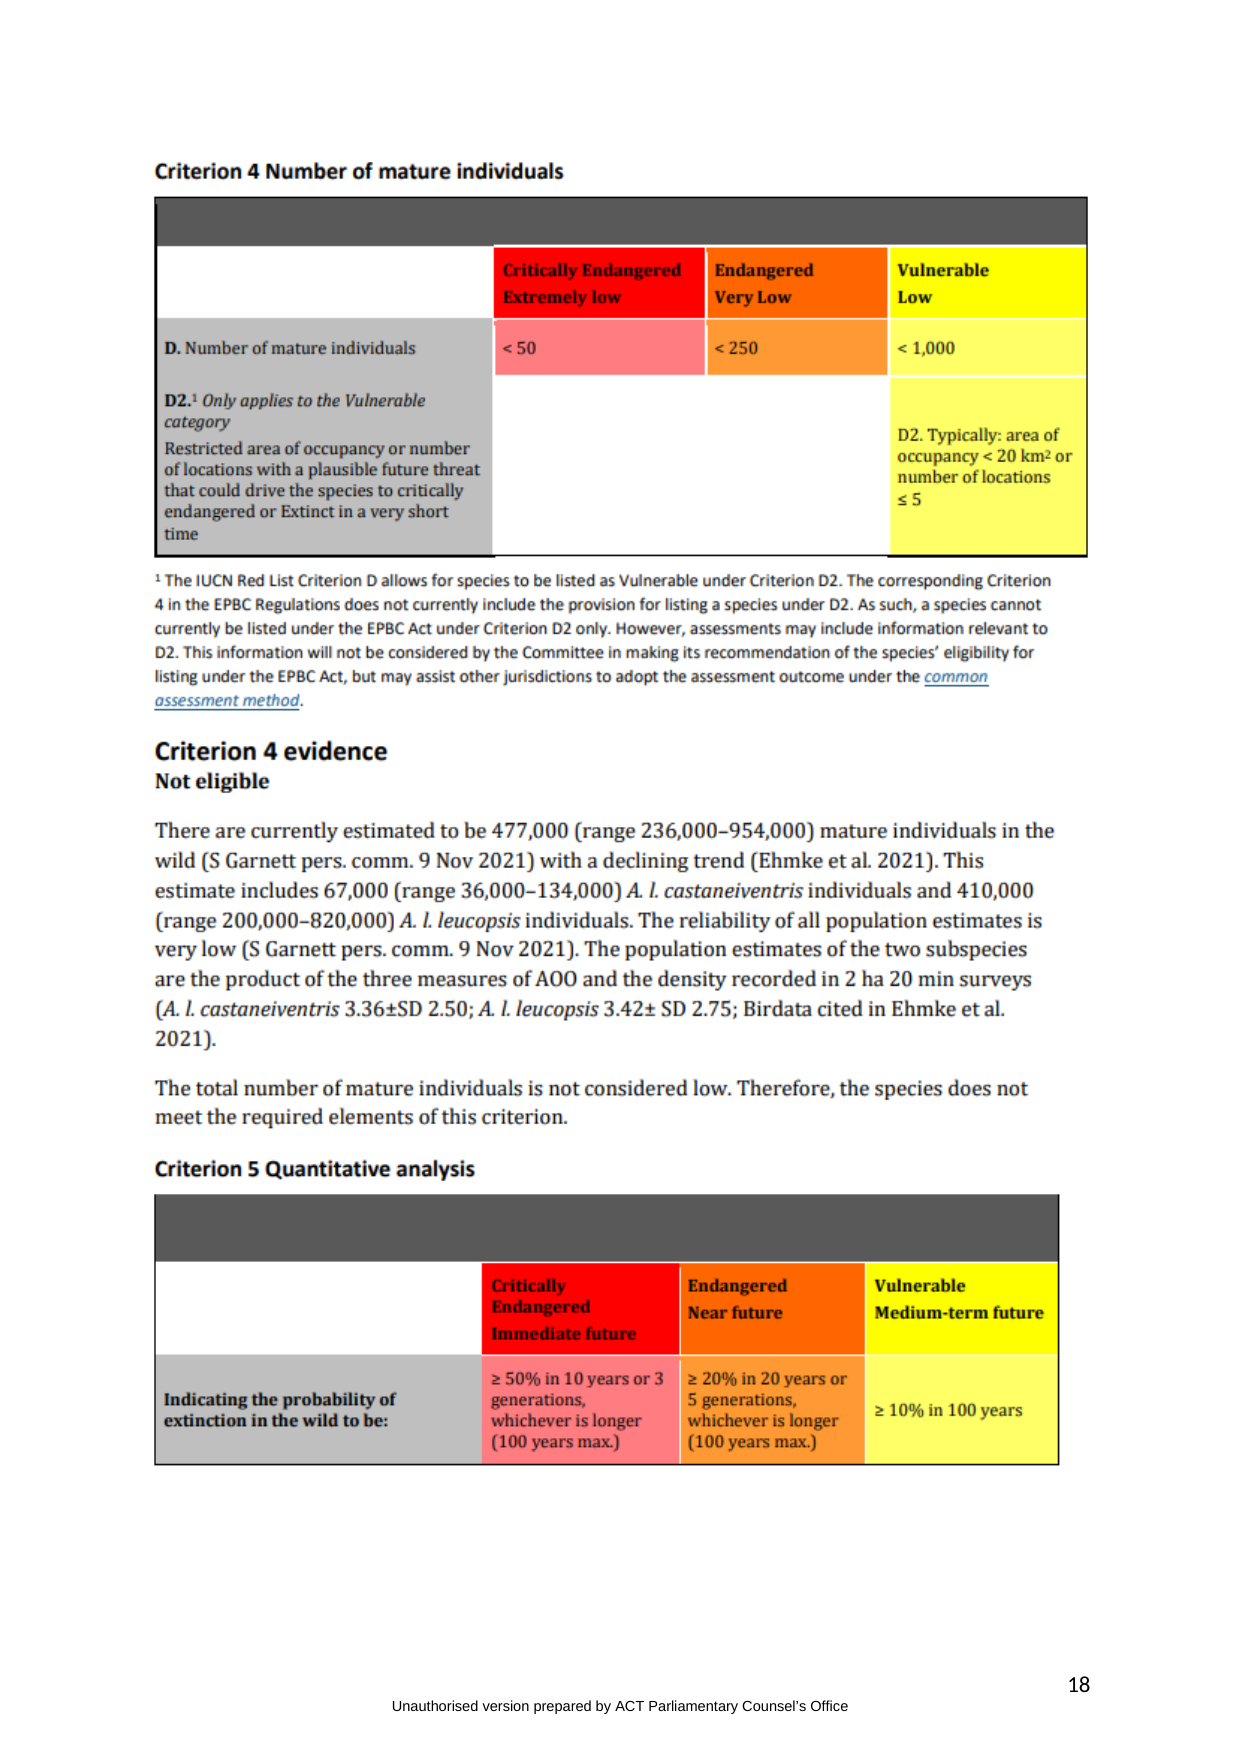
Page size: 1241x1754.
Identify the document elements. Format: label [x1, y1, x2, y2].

picture [150, 150, 1094, 1530]
